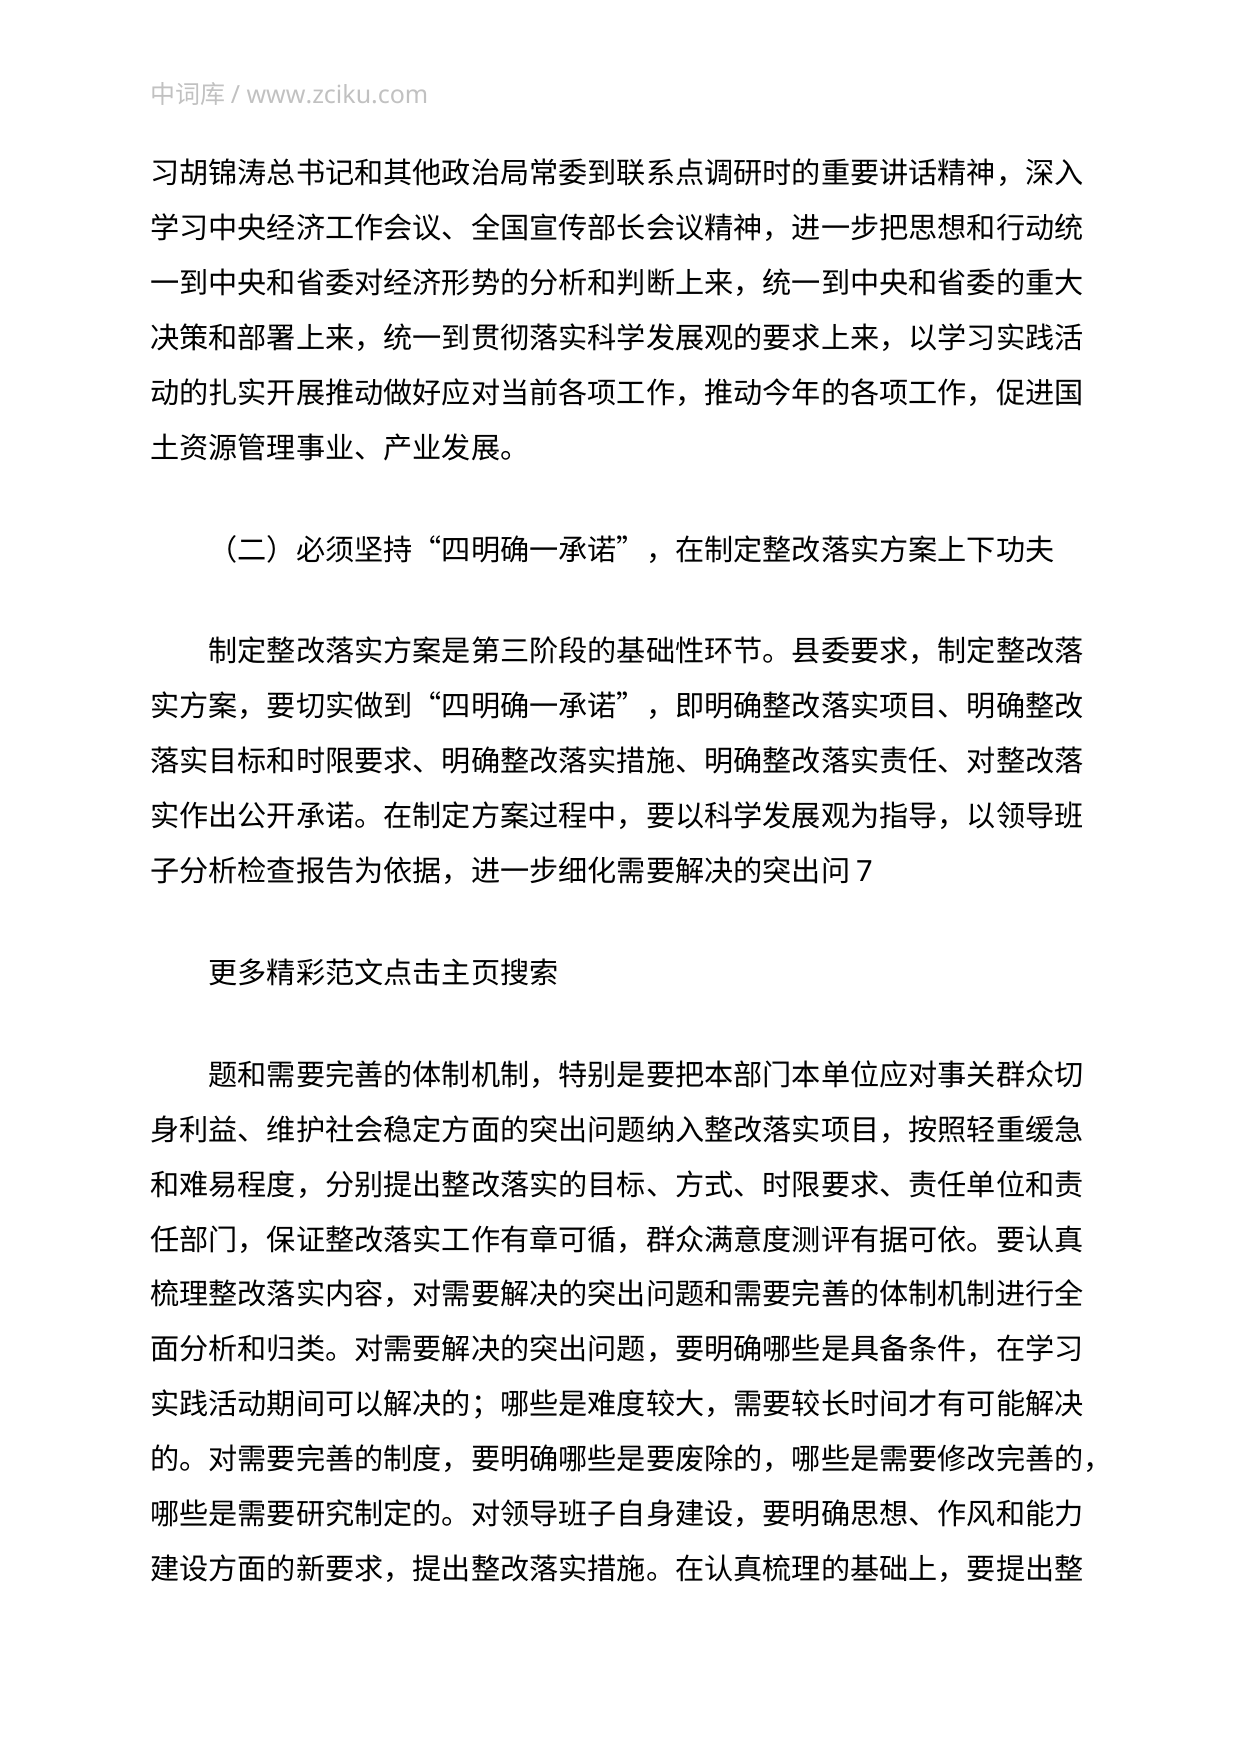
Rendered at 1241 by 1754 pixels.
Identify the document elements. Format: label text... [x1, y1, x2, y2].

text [150, 150, 1090, 467]
text （二）必须坚持“四明确一承诺”，在制定整改落实方案上下功夫 [150, 526, 1090, 568]
text 制定整改落实方案是第三阶段的基础性环节。县委要求，制定整改落实方案，要切实做到“四明确一承诺”，即明确整改落实项目、明确整改落实目标和时限要求、明确整改落实措施、明确整改落实责任、对整改落实作出公开承诺。在制定方案过程中，要以科学发展观为指导，以领导班子分析检查报告为依据，进一步细化需要解决的突出问7 [150, 628, 1090, 890]
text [150, 1051, 1090, 1588]
text 更多精彩范文点击主页搜索 [150, 949, 1090, 992]
